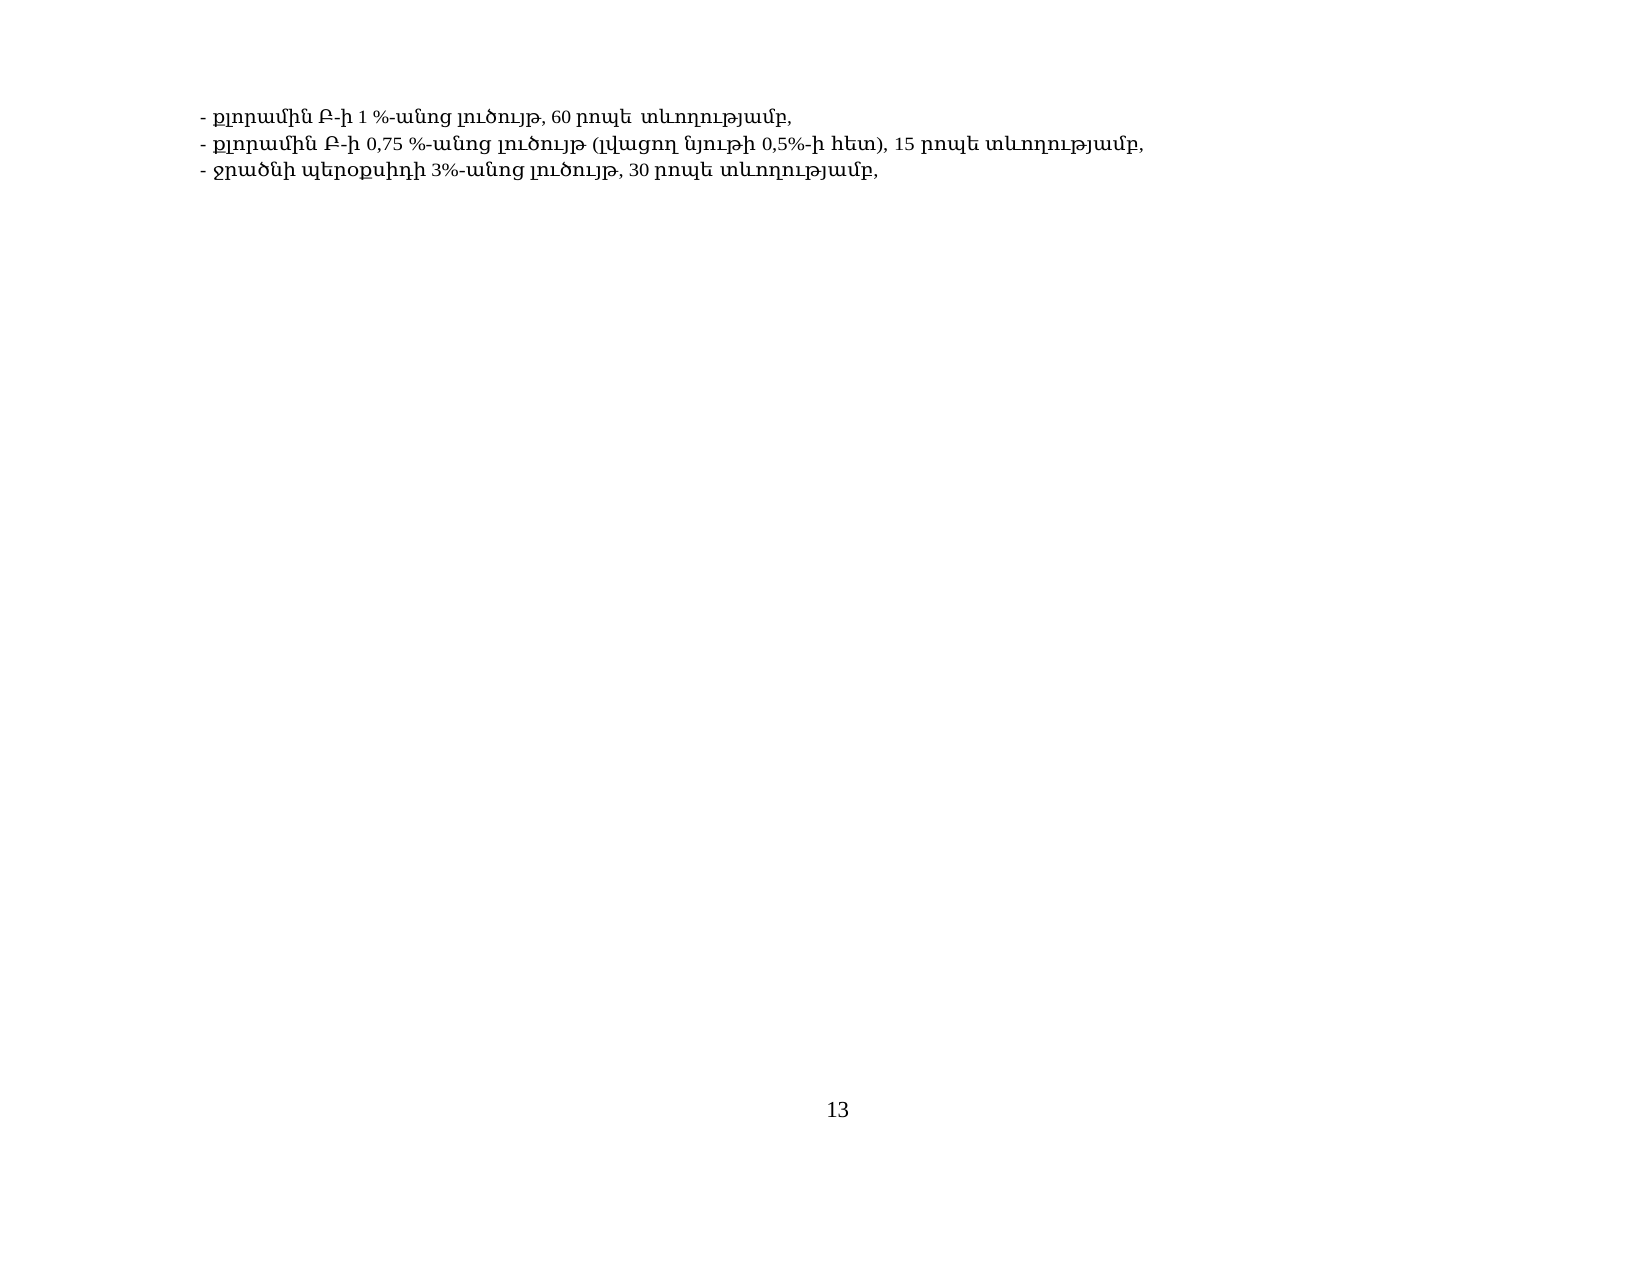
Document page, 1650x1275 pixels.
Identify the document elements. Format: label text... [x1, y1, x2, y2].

list քլորամին Բ-ի 1 %-անոց լուծույթ, 60 րոպե տևողությամբ, [200, 106, 1650, 128]
list ջրածնի պերօքսիդի 3%-անոց լուծույթ, 30 րոպե տևողությամբ, [200, 159, 1650, 180]
list քլորամին Բ-ի 0,75 %-անոց լուծույթ (լվացող նյութի 0,5%-ի հետ), 15 րոպե տևողությամբ, [200, 132, 1650, 154]
